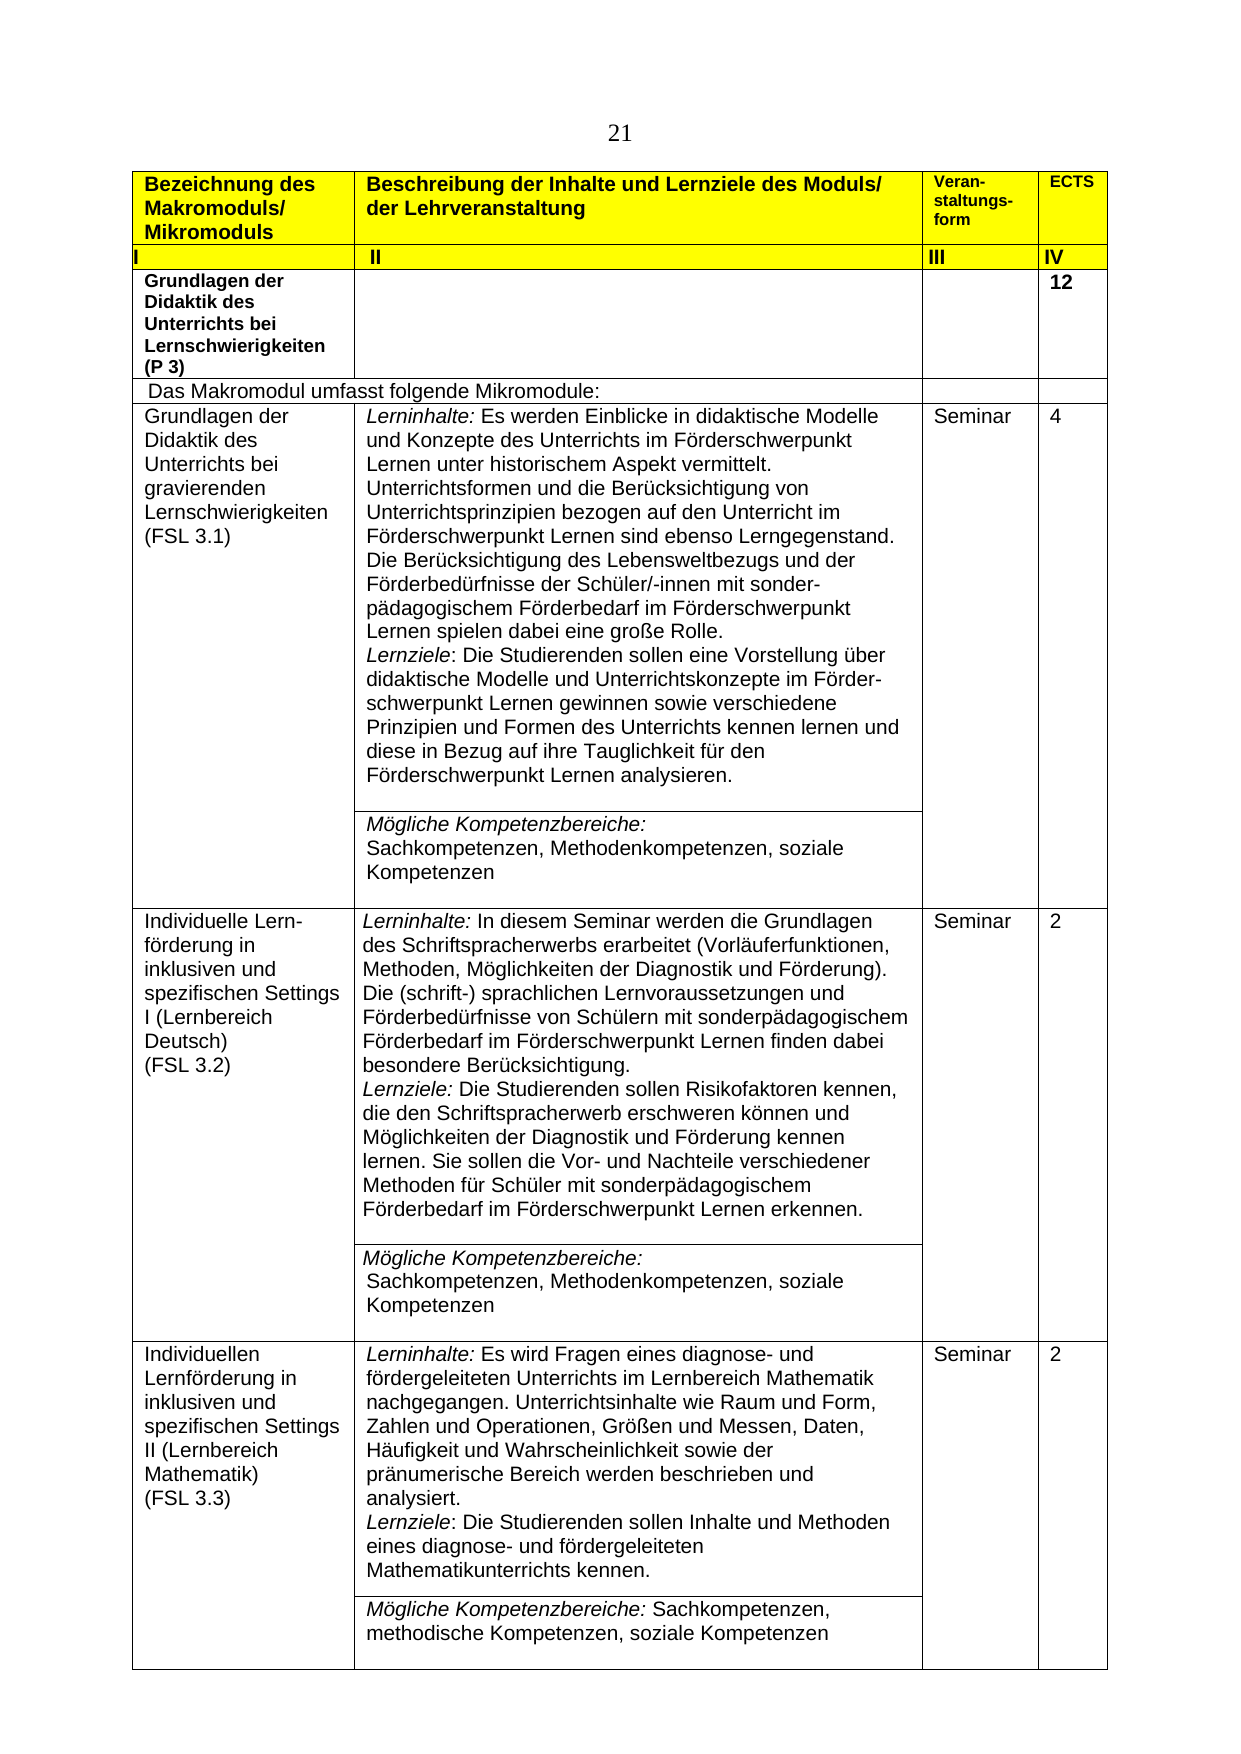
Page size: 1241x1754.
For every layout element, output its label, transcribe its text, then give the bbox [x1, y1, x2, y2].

table_cell [355, 270, 922, 378]
table_cell III [923, 245, 1038, 269]
table_header ECTS [1039, 172, 1107, 244]
table_header Veran- staltungs-form [923, 172, 1038, 244]
table_cell [923, 270, 1038, 378]
table_cell Mögliche Kompetenzbereiche: Sachkompetenzen, Methodenkompetenzen, soziale Kompetenzen [355, 812, 922, 908]
table_cell II [355, 245, 922, 269]
table_header Beschreibung der Inhalte und Lernziele des Moduls/ der Lehrveranstaltung [355, 172, 922, 244]
table_header Bezeichnung des Makromoduls/ Mikromoduls [133, 172, 354, 244]
table_cell I [133, 245, 354, 269]
table_cell Mögliche Kompetenzbereiche: Sachkompetenzen, methodische Kompetenzen, soziale Kompetenzen [355, 1597, 922, 1669]
table_cell Individuelle Lern-förderung in inklusiven und spezifischen Settings I (Lernbereich Deutsch) (FSL 3.2) [133, 909, 354, 1341]
table_cell IV [1039, 245, 1107, 269]
table_cell Lerninhalte: Es wird Fragen eines diagnose- und fördergeleiteten Unterrichts im Lernbereich Mathematik nachgegangen. Unterrichtsinhalte wie Raum und Form, Zahlen und Operationen, Größen und Messen, Daten, Häufigkeit und Wahrscheinlichkeit sowie der pränumerische Bereich werden beschrieben und analysiert. Lernziele: Die Studierenden sollen Inhalte und Methoden eines diagnose- und fördergeleiteten Mathematikunterrichts kennen. [355, 1342, 922, 1596]
table_cell Seminar [923, 909, 1038, 1341]
table_cell Seminar [923, 404, 1038, 908]
table_cell Individuellen Lernförderung in inklusiven und spezifischen Settings II (Lernbereich Mathematik) (FSL 3.3) [133, 1342, 354, 1669]
table_cell Grundlagen der Didaktik des Unterrichts bei Lernschwierigkeiten (P 3) [133, 270, 354, 378]
table_cell 4 [1039, 404, 1107, 908]
table_cell 12 [1039, 270, 1107, 378]
table_cell Mögliche Kompetenzbereiche: Sachkompetenzen, Methodenkompetenzen, soziale Kompetenzen [355, 1245, 922, 1341]
table_cell Das Makromodul umfasst folgende Mikromodule: [133, 379, 922, 403]
table_cell Lerninhalte: Es werden Einblicke in didaktische Modelle und Konzepte des Unterrichts im Förderschwerpunkt Lernen unter historischem Aspekt vermittelt. Unterrichtsformen und die Berücksichtigung von Unterrichtsprinzipien bezogen auf den Unterricht im Förderschwerpunkt Lernen sind ebenso Lerngegenstand. Die Berücksichtigung des Lebensweltbezugs und der Förderbedürfnisse der Schüler/-innen mit sonder-pädagogischem Förderbedarf im Förderschwerpunkt Lernen spielen dabei eine große Rolle. Lernziele: Die Studierenden sollen eine Vorstellung über didaktische Modelle und Unterrichtskonzepte im Förder-schwerpunkt Lernen gewinnen sowie verschiedene Prinzipien und Formen des Unterrichts kennen lernen und diese in Bezug auf ihre Tauglichkeit für den Förderschwerpunkt Lernen analysieren. [355, 404, 922, 811]
table_cell 2 [1039, 909, 1107, 1341]
table_cell [923, 379, 1038, 403]
table_cell Seminar [923, 1342, 1038, 1669]
table_cell Lerninhalte: In diesem Seminar werden die Grundlagen des Schriftspracherwerbs erarbeitet (Vorläuferfunktionen, Methoden, Möglichkeiten der Diagnostik und Förderung). Die (schrift-) sprachlichen Lernvoraussetzungen und Förderbedürfnisse von Schülern mit sonderpädagogischem Förderbedarf im Förderschwerpunkt Lernen finden dabei besondere Berücksichtigung. Lernziele: Die Studierenden sollen Risikofaktoren kennen, die den Schriftspracherwerb erschweren können und Möglichkeiten der Diagnostik und Förderung kennen lernen. Sie sollen die Vor- und Nachteile verschiedener Methoden für Schüler mit sonderpädagogischem Förderbedarf im Förderschwerpunkt Lernen erkennen. [355, 909, 922, 1244]
table_cell [1039, 379, 1107, 403]
table_cell 2 [1039, 1342, 1107, 1669]
table_cell Grundlagen der Didaktik des Unterrichts bei gravierenden Lernschwierigkeiten (FSL 3.1) [133, 404, 354, 908]
